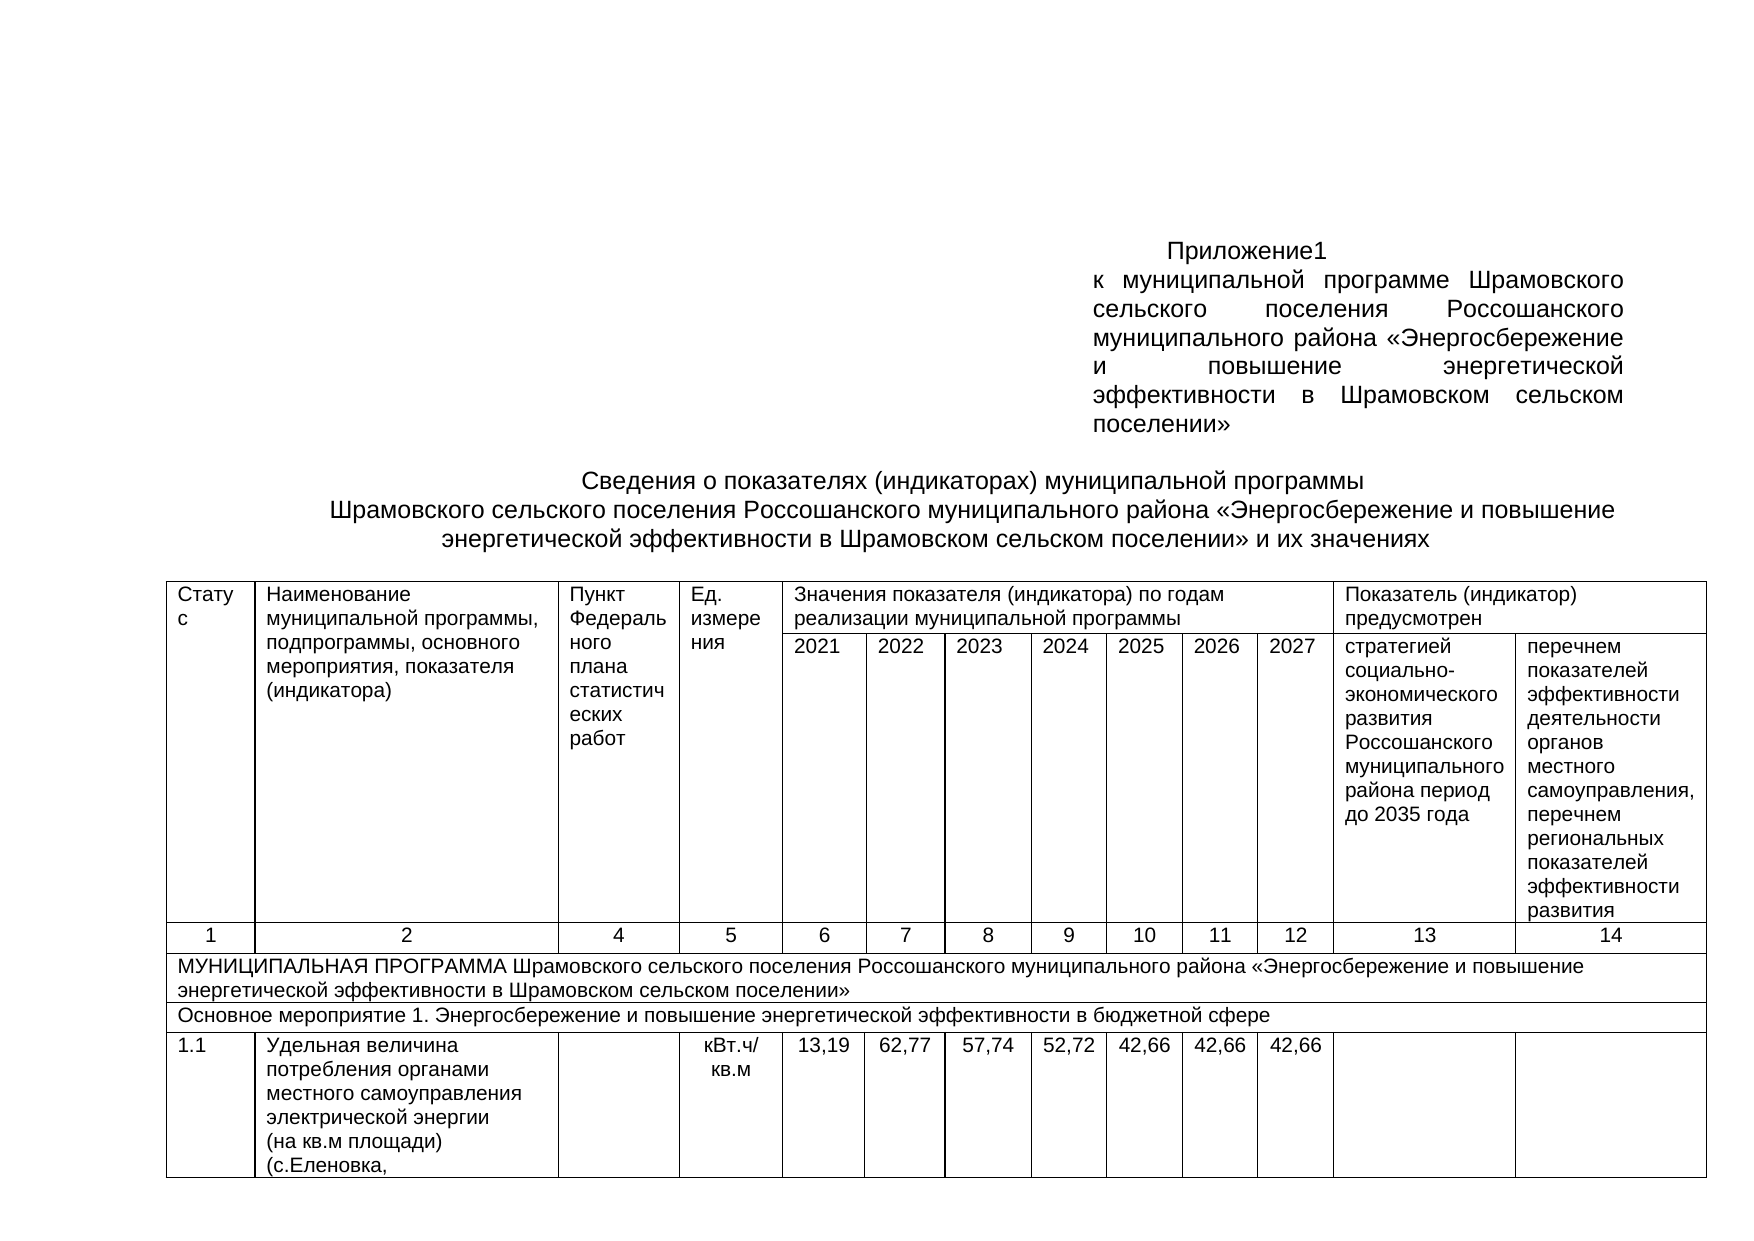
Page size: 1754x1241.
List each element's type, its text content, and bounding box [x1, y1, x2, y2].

table_cell 2 [256, 923, 558, 953]
table_header Показатель (индикатор) предусмотрен [1334, 582, 1706, 633]
table_cell [559, 1033, 679, 1177]
text Шрамовского сельского поселения Россошанского муниципального района «Энергосбережение и повышение энергетической эффективности в Шрамовском сельском поселении» и их значениях [177, 495, 1695, 552]
table_cell 2021 [783, 634, 866, 922]
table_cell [256, 1033, 558, 1177]
text Сведения о показателях (индикаторах) муниципальной программы [177, 466, 1695, 495]
table_cell МУНИЦИПАЛЬНАЯ ПРОГРАММА Шрамовского сельского поселения Россошанского муниципального района «Энергосбережение и повышение энергетической эффективности в Шрамовском сельском поселении» [167, 954, 1706, 1002]
table_cell [1516, 1033, 1706, 1177]
table_cell 2023 [946, 634, 1031, 922]
table_cell 42,66 [1107, 1033, 1182, 1177]
table_cell 42,66 [1183, 1033, 1257, 1177]
table_cell 4 [559, 923, 679, 953]
table_cell 62,77 [865, 1033, 944, 1177]
table_cell 57,74 [946, 1033, 1031, 1177]
table_cell 11 [1183, 923, 1257, 953]
table_cell 1.1 [167, 1033, 254, 1177]
table_cell 2025 [1107, 634, 1182, 922]
table_cell 2026 [1183, 634, 1257, 922]
table_cell 52,72 [1032, 1033, 1106, 1177]
table_cell 7 [867, 923, 944, 953]
table_cell стратегией социально-экономического развития Россошанского муниципального района период до 2035 года [1334, 634, 1515, 922]
table_cell 8 [946, 923, 1031, 953]
table_cell 9 [1032, 923, 1106, 953]
table_cell 13 [1334, 923, 1515, 953]
table_cell 2027 [1258, 634, 1333, 922]
table_header Статус [167, 582, 254, 922]
table_cell [1334, 1033, 1515, 1177]
table_header Ед. измерения [680, 582, 782, 922]
table_cell 1 [167, 923, 254, 953]
table_cell Основное мероприятие 1. Энергосбережение и повышение энергетической эффективности в бюджетной сфере [167, 1003, 1706, 1032]
table_header Наименование муниципальной программы, подпрограммы, основного мероприятия, показателя (индикатора) [256, 582, 558, 922]
table_cell 13,19 [783, 1033, 864, 1177]
table_cell 2024 [1032, 634, 1106, 922]
table_cell 42,66 [1258, 1033, 1333, 1177]
table_cell перечнем показателей эффективности деятельности органов местного самоуправления, перечнем региональных показателей эффективности развития [1516, 634, 1706, 922]
table_cell 10 [1107, 923, 1182, 953]
table_header Пункт Федерального плана статистических работ [559, 582, 679, 922]
table_header Значения показателя (индикатора) по годам реализации муниципальной программы [783, 582, 1333, 633]
table_cell кВт.ч/кв.м [680, 1033, 782, 1177]
text Приложение1 [1093, 236, 1624, 265]
table_cell 2022 [867, 634, 944, 922]
table_cell 12 [1258, 923, 1333, 953]
table_cell 14 [1516, 923, 1706, 953]
table_cell 6 [783, 923, 866, 953]
table_cell 5 [680, 923, 782, 953]
text к муниципальной программе Шрамовского сельского поселения Россошанского муниципального района «Энергосбережение и повышение энергетической эффективности в Шрамовском сельском поселении» [1093, 265, 1624, 437]
